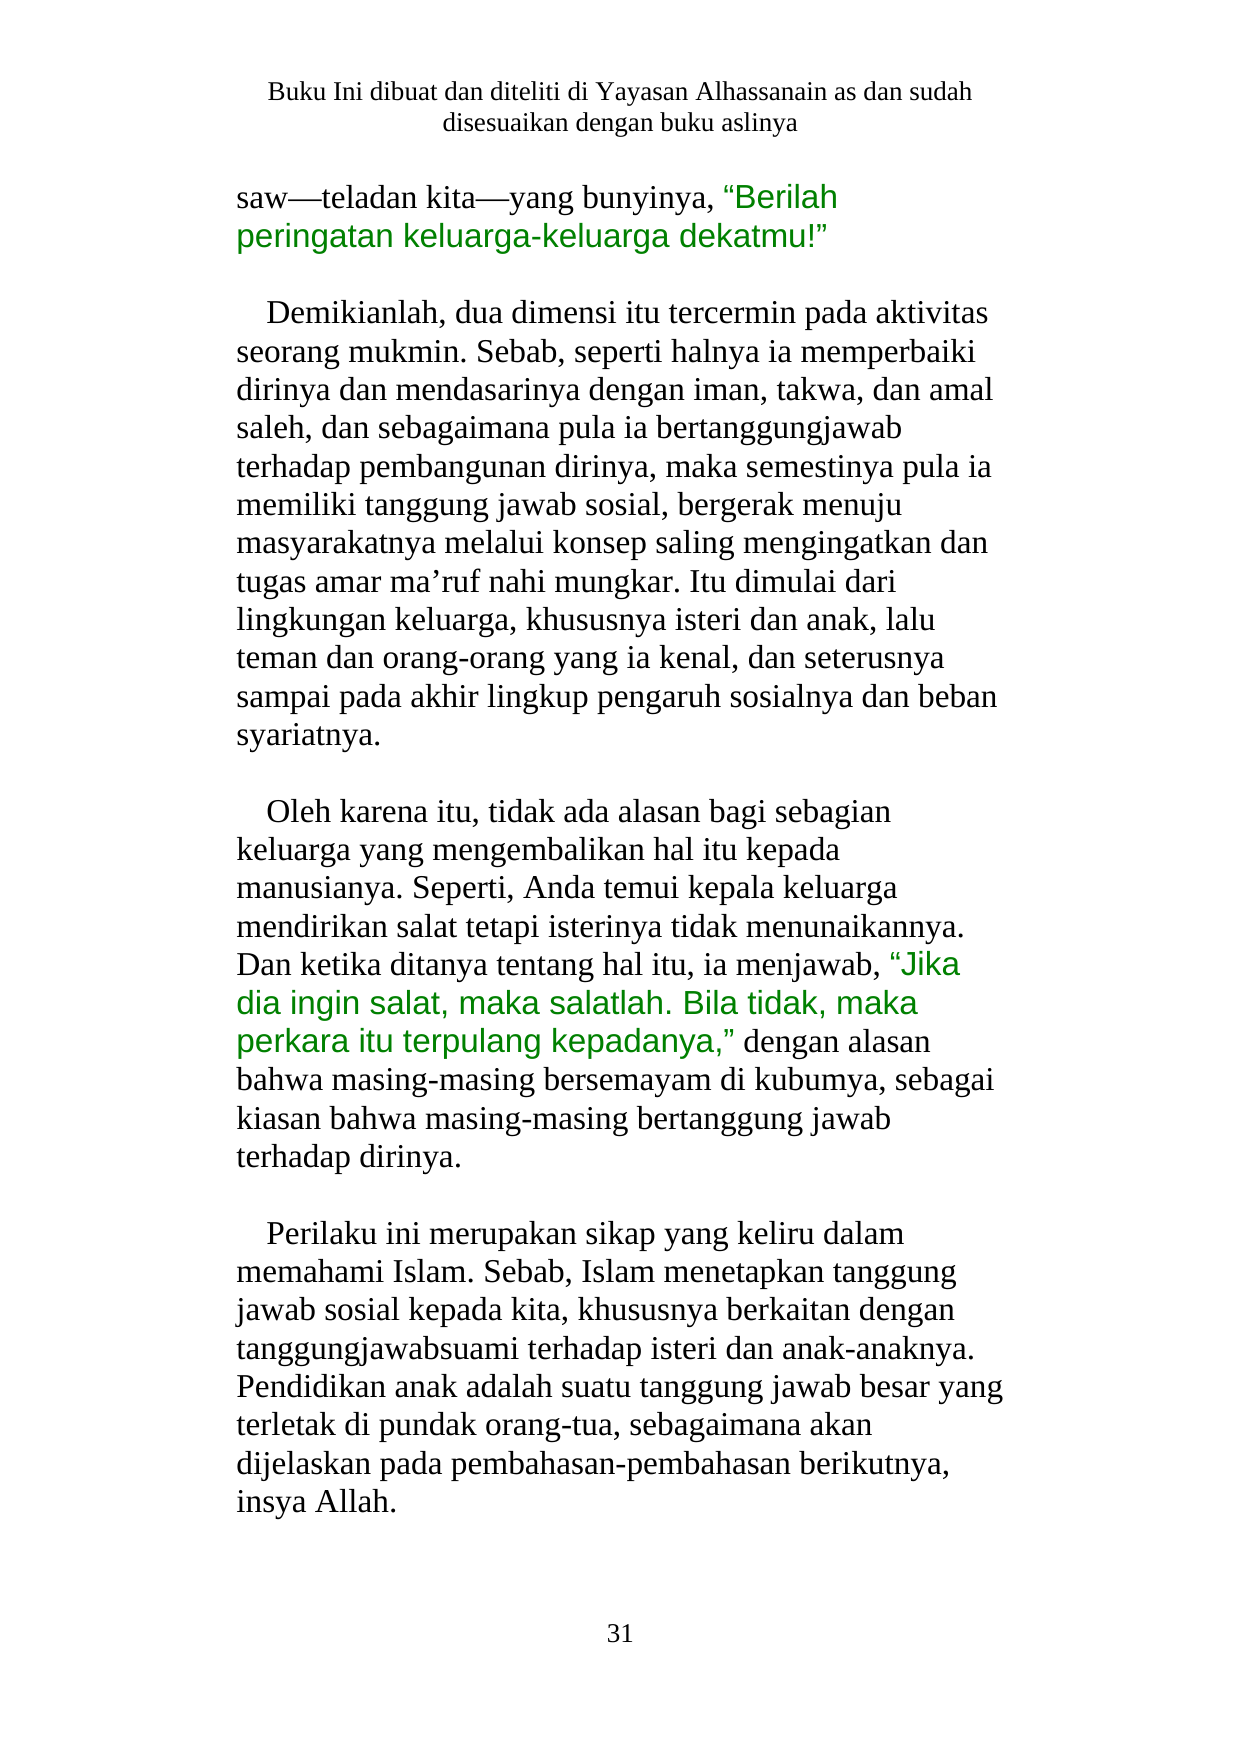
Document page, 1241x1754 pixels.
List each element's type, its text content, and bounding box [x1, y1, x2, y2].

text Demikianlah, dua dimensi itu tercermin pada aktivitas seorang mukmin. Sebab, seperti halnya ia memperbaiki dirinya dan mendasarinya dengan iman, takwa, dan amal saleh, dan sebagaimana pula ia bertanggungjawab terhadap pembangunan dirinya, maka semestinya pula ia memiliki tanggung jawab sosial, bergerak menuju masyarakatnya melalui konsep saling mengingatkan dan tugas amar ma’ruf nahi mungkar. Itu dimulai dari lingkungan keluarga, khususnya isteri dan anak, lalu teman dan orang-orang yang ia kenal, dan seterusnya sampai pada akhir lingkup pengaruh sosialnya dan beban syariatnya. [236, 292, 1004, 752]
text Oleh karena itu, tidak ada alasan bagi sebagian keluarga yang mengembalikan hal itu kepada manusianya. Seperti, Anda temui kepala keluarga mendirikan salat tetapi isterinya tidak menunaikannya. Dan ketika ditanya tentang hal itu, ia menjawab, “Jika dia ingin salat, maka salatlah. Bila tidak, maka perkara itu terpulang kepadanya,” dengan alasan bahwa masing-masing bersemayam di kubumya, sebagai kiasan bahwa masing-masing bertanggung jawab terhadap dirinya. [236, 791, 1004, 1175]
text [236, 177, 1004, 254]
text Perilaku ini merupakan sikap yang keliru dalam memahami Islam. Sebab, Islam menetapkan tanggung jawab sosial kepada kita, khususnya berkaitan dengan tanggungjawabsuami terhadap isteri dan anak-anaknya. Pendidikan anak adalah suatu tanggung jawab besar yang terletak di pundak orang-tua, sebagaimana akan dijelaskan pada pembahasan-pembahasan berikutnya, insya Allah. [236, 1213, 1004, 1520]
